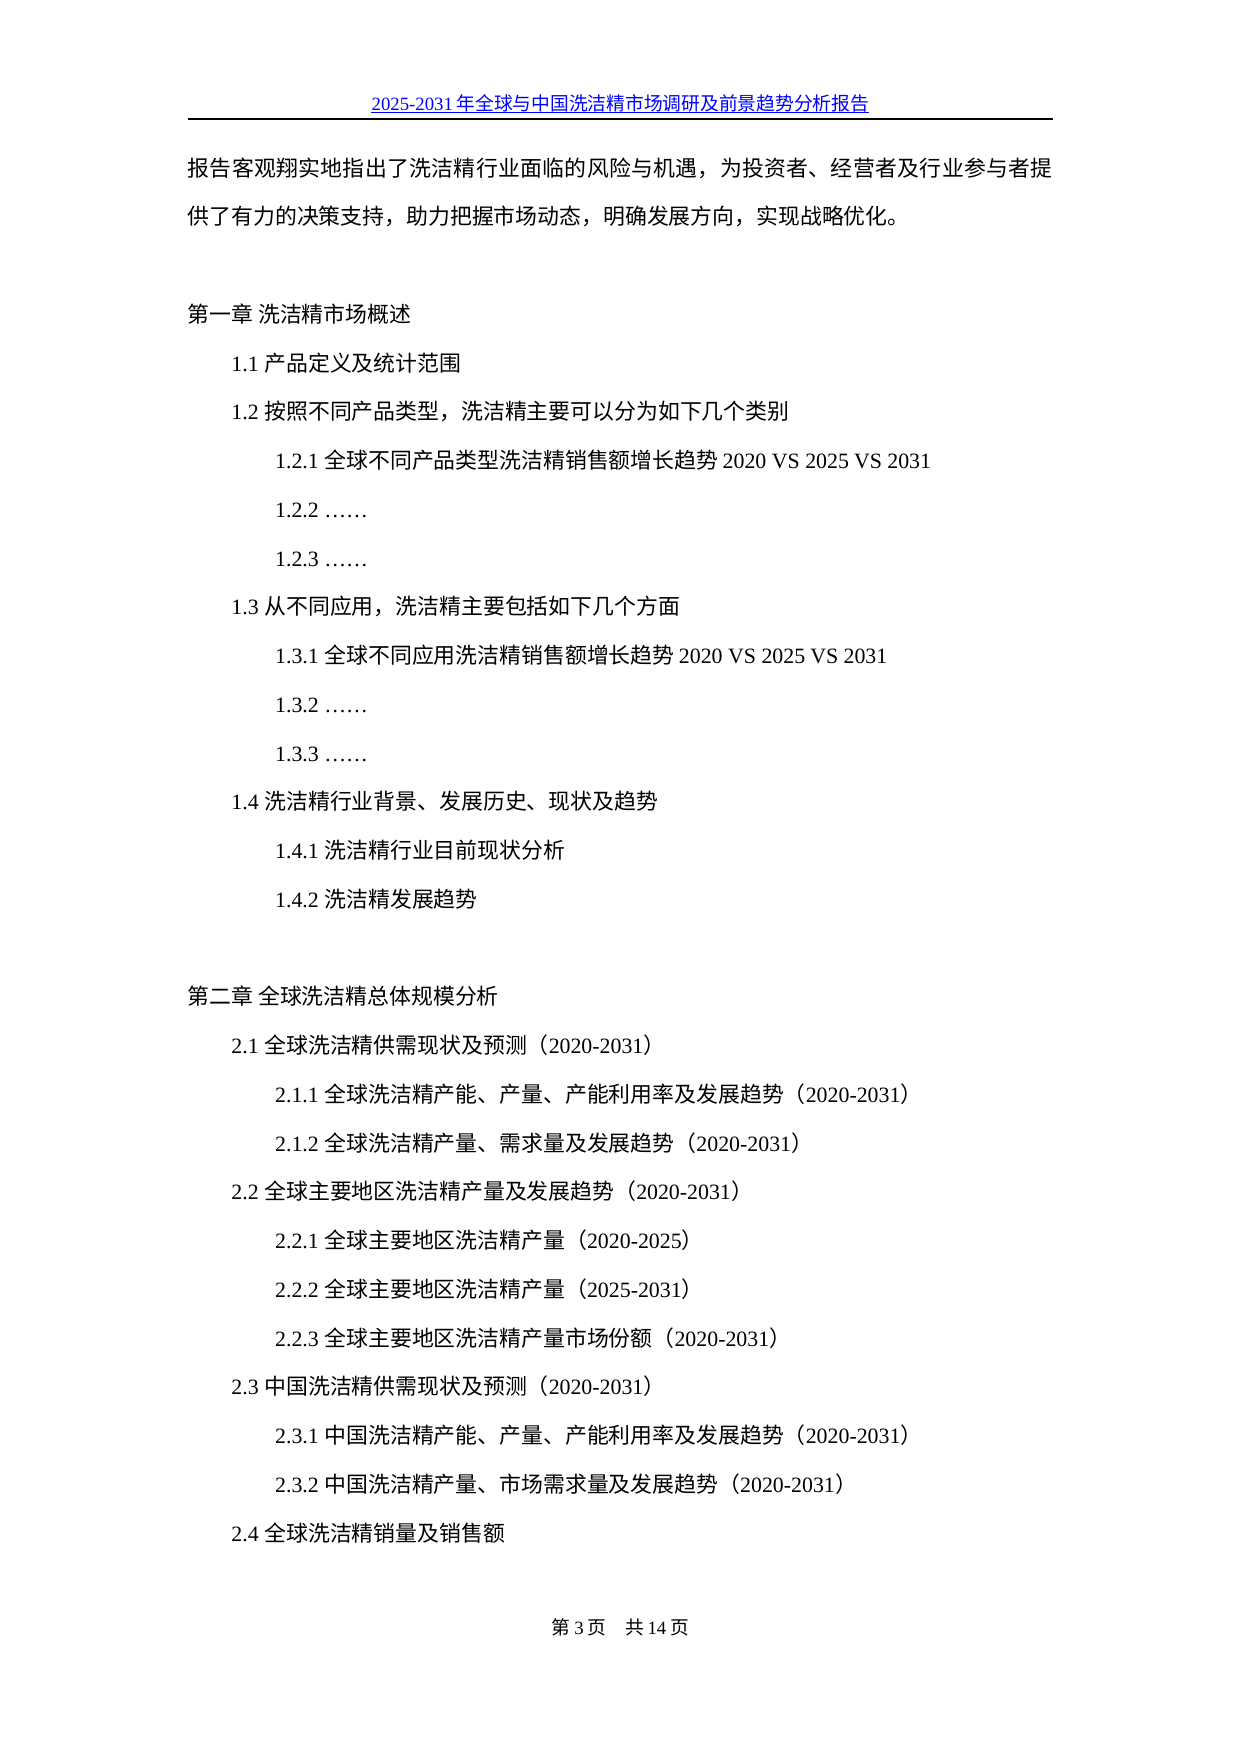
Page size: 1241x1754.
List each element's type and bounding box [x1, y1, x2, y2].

text [187, 150, 1053, 1548]
